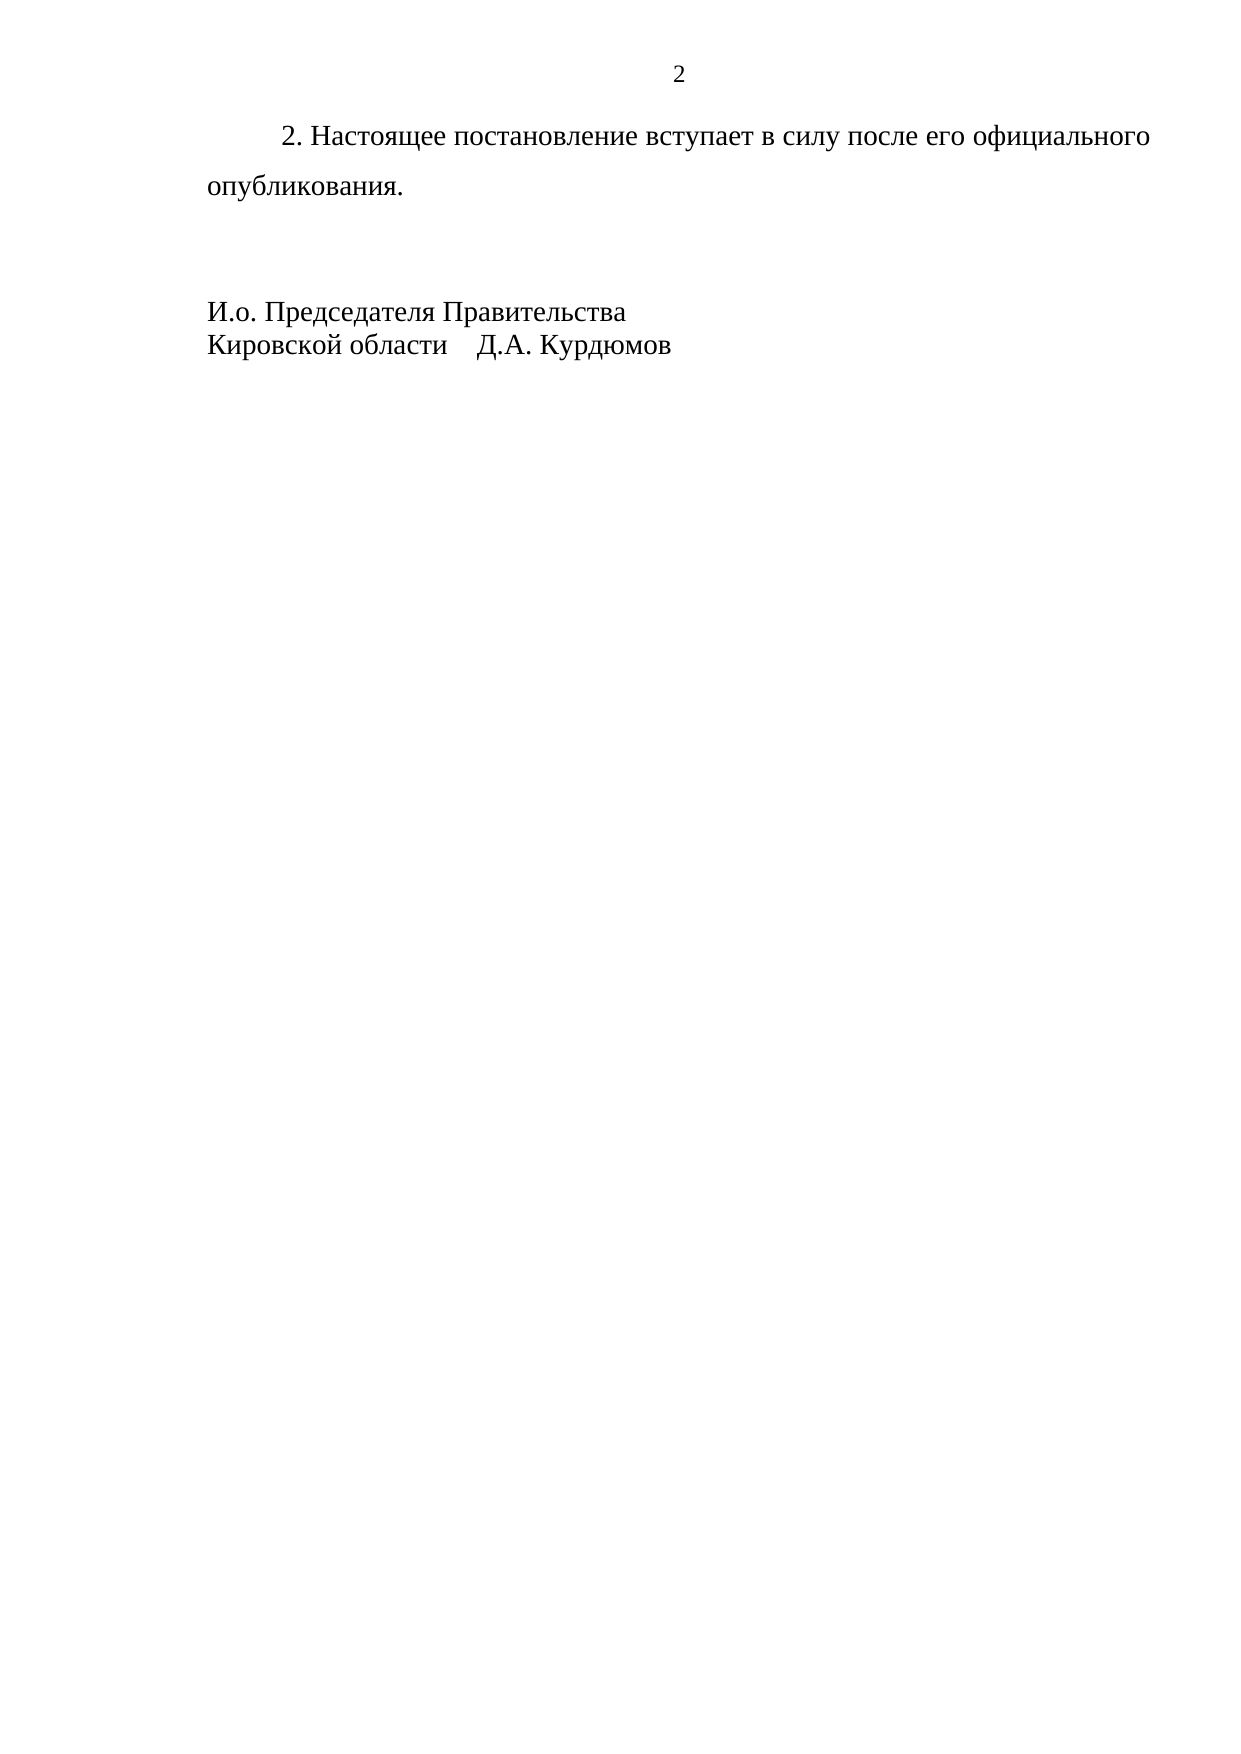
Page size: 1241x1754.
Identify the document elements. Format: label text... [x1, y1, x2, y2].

text Кировской области Д.А. Курдюмов [207, 327, 1152, 361]
list Настоящее постановление вступает в силу после его официального опубликования. [207, 118, 1152, 202]
text И.о. Председателя Правительства [207, 294, 1152, 327]
